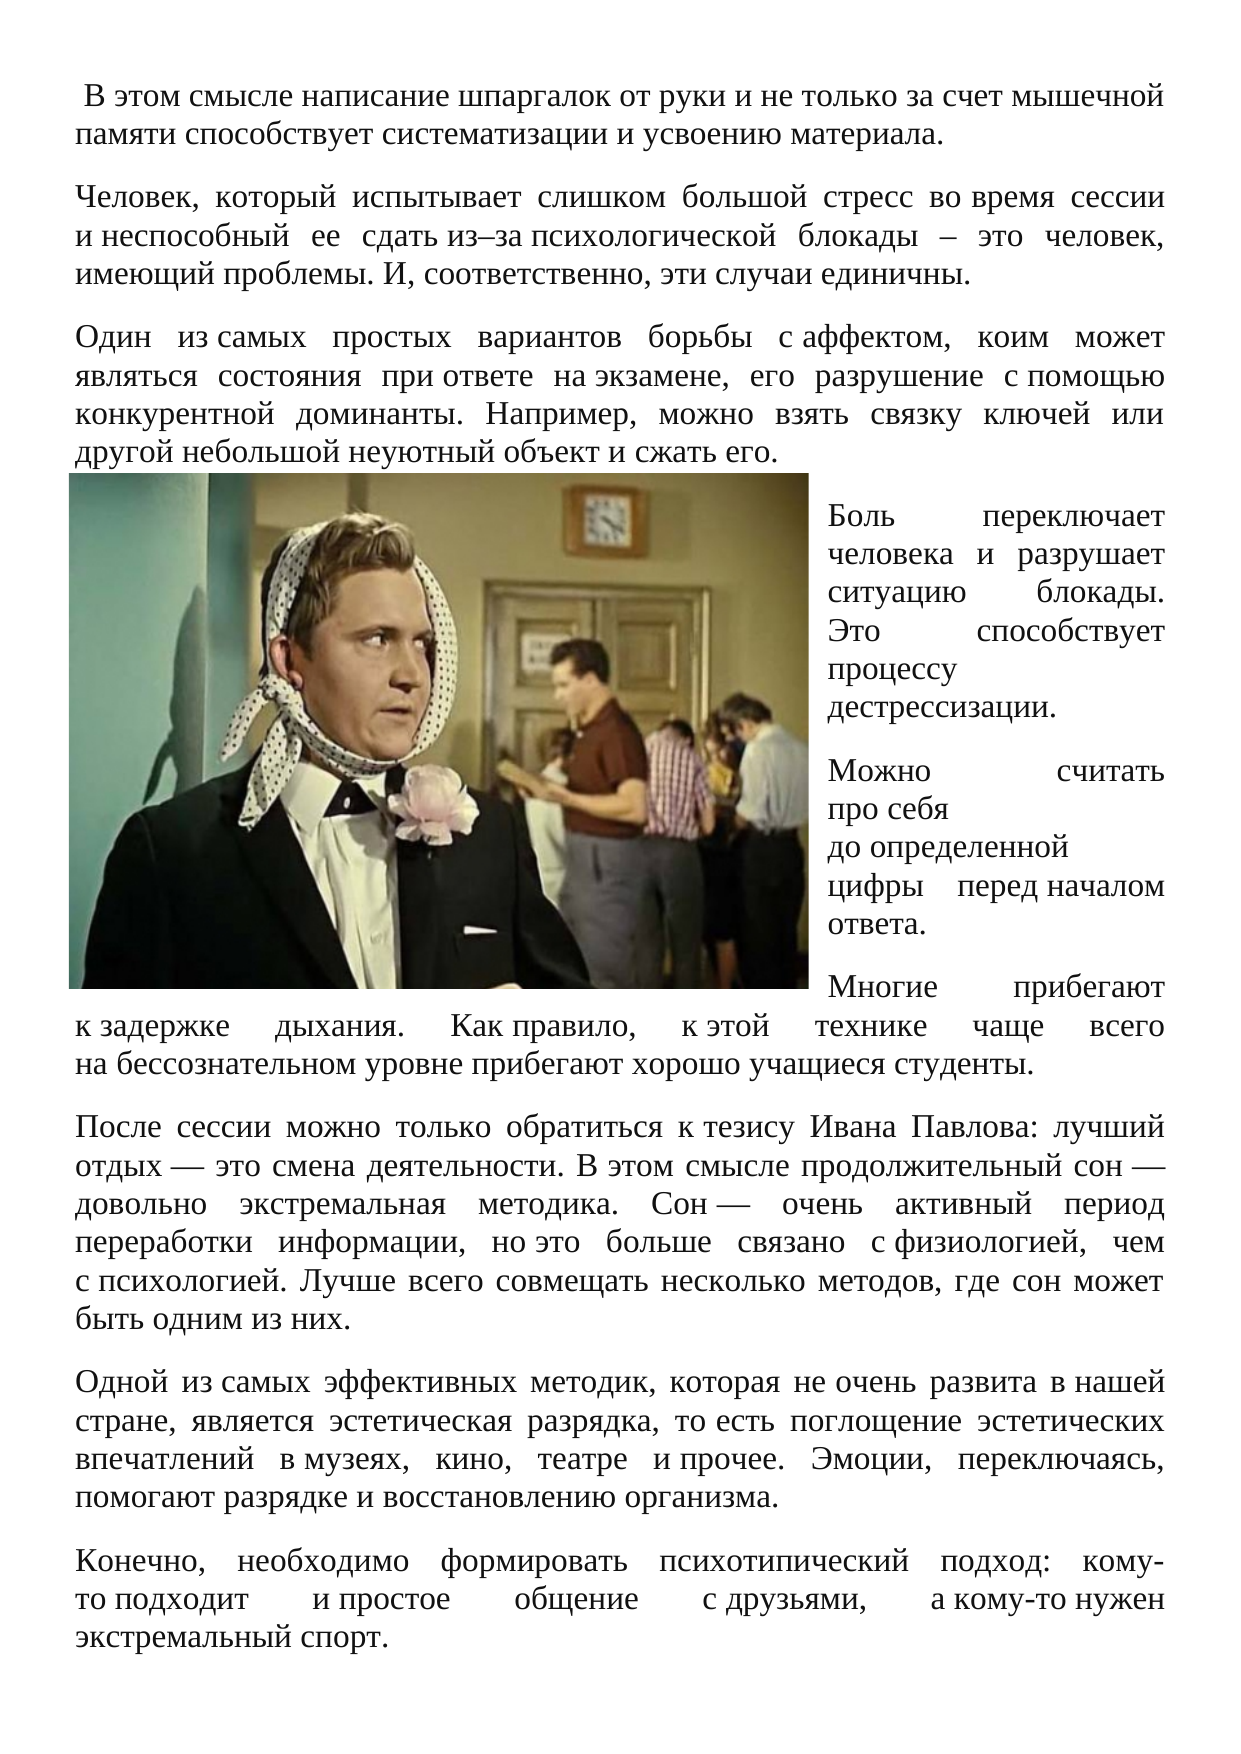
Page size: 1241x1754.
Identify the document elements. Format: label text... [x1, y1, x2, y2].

text Одной из самых эффективных методик, которая не очень развита в нашей стране, является эстетическая разрядка, то есть поглощение эстетических впечатлений в музеях, кино, театре и прочее. Эмоции, переключаясь, помогают разрядке и восстановлению организма. [75, 1362, 1165, 1515]
text Боль переключает человека и разрушает ситуацию блокады. Это способствует процессу дестрессизации. [809, 495, 1165, 687]
text Можно считать про себя до определенной цифры перед началом ответа. [809, 712, 1165, 903]
text Конечно, необходимо формировать психотипический подход: кому-то подходит и простое общение с друзьями, а кому-то нужен экстремальный спорт. [75, 1540, 1165, 1655]
picture [68, 473, 809, 989]
text В этом смысле написание шпаргалок от руки и не только за счет мышечной памяти способствует систематизации и усвоению материала. [75, 75, 1165, 152]
text Многие прибегают к задержке дыхания. Как правило, к этой технике чаще всего на бессознательном уровне прибегают хорошо учащиеся студенты. [75, 928, 1165, 1082]
text После сессии можно только обратиться к тезису Ивана Павлова: лучший отдых — это смена деятельности. В этом смысле продолжительный сон — довольно экстремальная методика. Сон — очень активный период переработки информации, но это больше связано с физиологией, чем с психологией. Лучше всего совмещать несколько методов, где сон может быть одним из них. [75, 1107, 1165, 1337]
text Человек, который испытывает слишком большой стресс во время сессии и неспособный ее сдать из–за психологической блокады – это человек, имеющий проблемы. И, соответственно, эти случаи единичны. [75, 177, 1165, 292]
text Один из самых простых вариантов борьбы с аффектом, коим может являться состояния при ответе на экзамене, его разрушение с помощью конкурентной доминанты. Например, можно взять связку ключей или другой небольшой неуютный объект и сжать его. [75, 317, 1165, 470]
